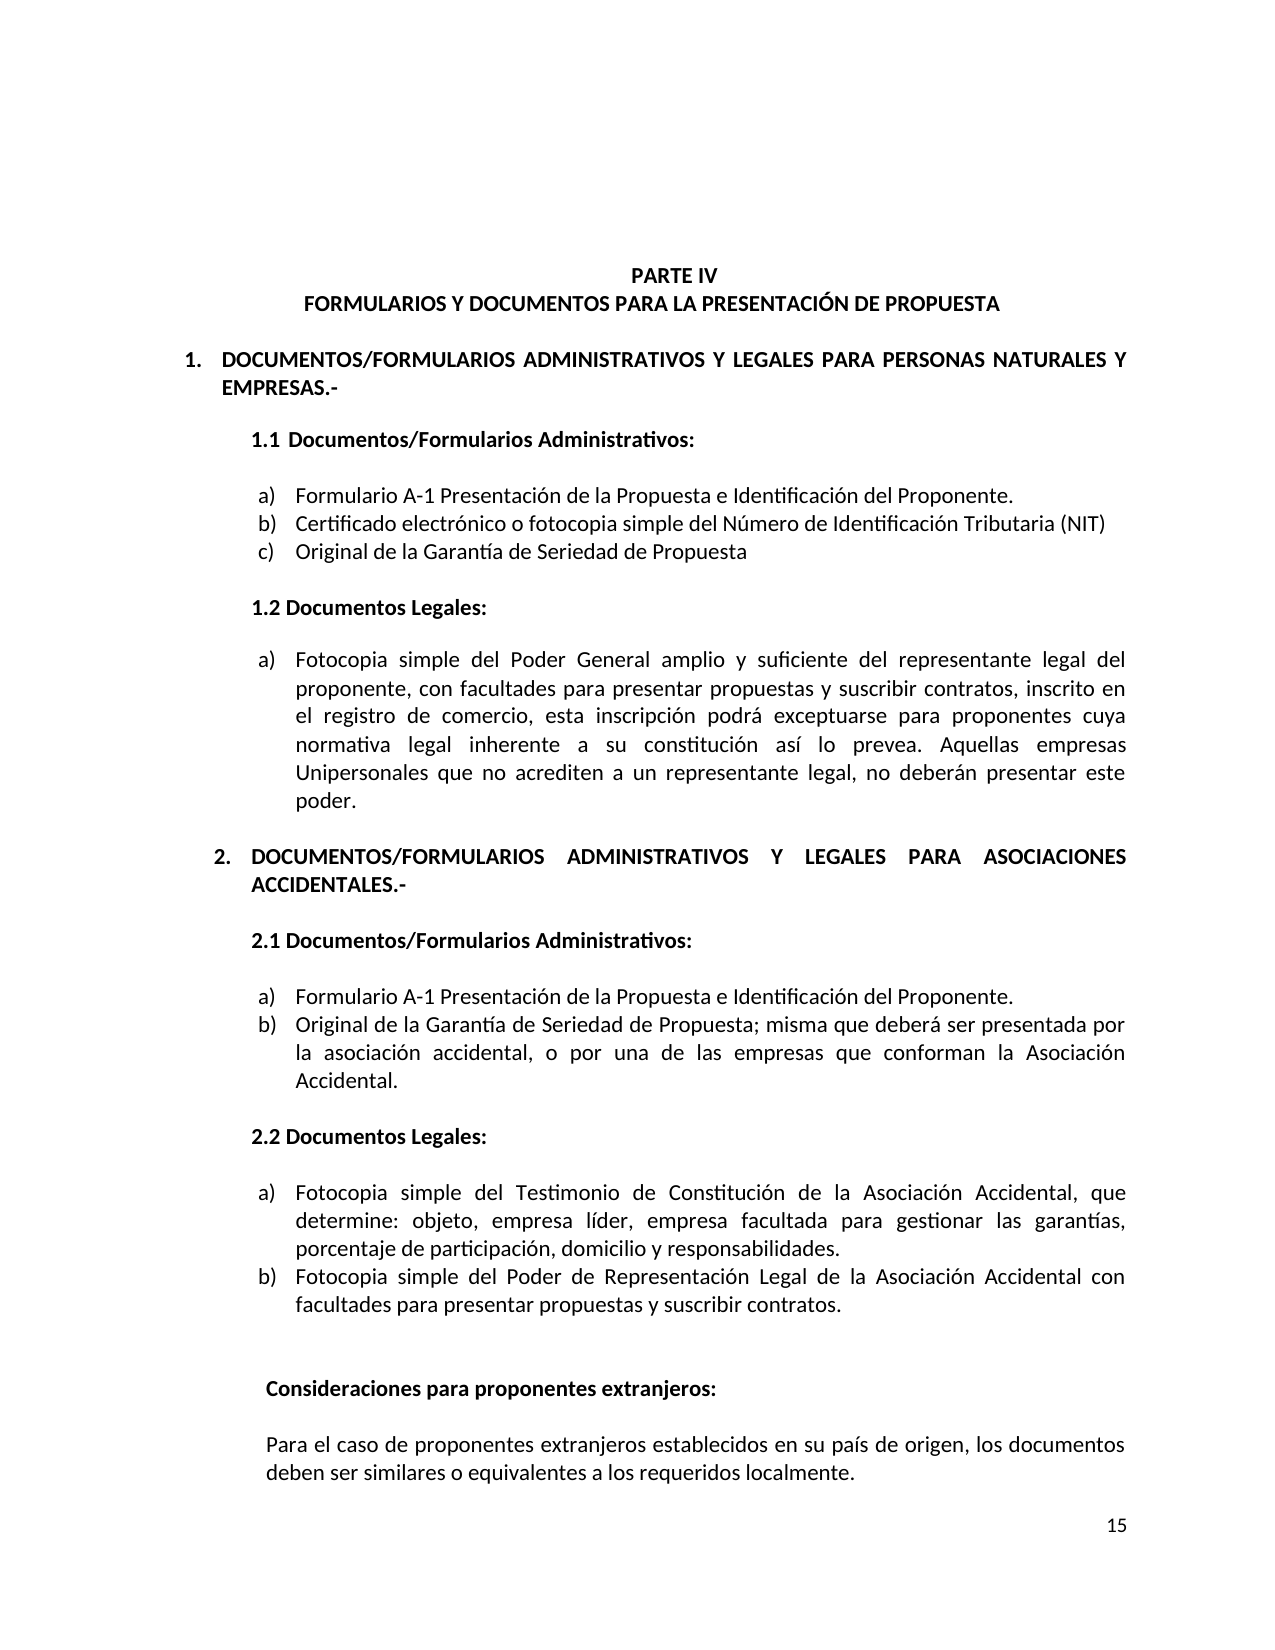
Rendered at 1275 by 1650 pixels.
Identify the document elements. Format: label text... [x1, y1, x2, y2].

list Original de la Garantía de Seriedad de Propuesta [258, 537, 1127, 566]
list Formulario A-1 Presentación de la Propuesta e Identificación del Proponente. [258, 481, 1127, 509]
list DOCUMENTOS/FORMULARIOS ADMINISTRATIVOS Y LEGALES PARA ASOCIACIONES ACCIDENTALES.- [213, 842, 1127, 898]
list Para el caso de proponentes extranjeros establecidos en su país de origen, los documentos deben ser similares o equivalentes a los requeridos localmente. [266, 1430, 1127, 1486]
text FORMULARIOS Y DOCUMENTOS PARA LA PRESENTACIÓN DE PROPUESTA [177, 289, 1127, 317]
list Documentos/Formularios Administrativos: [251, 425, 1127, 453]
list Fotocopia simple del Testimonio de Constitución de la Asociación Accidental, que determine: objeto, empresa líder, empresa facultada para gestionar las garantías, porcentaje de participación, domicilio y responsabilidades. [258, 1178, 1127, 1262]
list Fotocopia simple del Poder de Representación Legal de la Asociación Accidental con facultades para presentar propuestas y suscribir contratos. [258, 1262, 1127, 1318]
text 1.2 Documentos Legales: [177, 593, 1127, 622]
text 2.1 Documentos/Formularios Administrativos: [251, 926, 1127, 954]
list Original de la Garantía de Seriedad de Propuesta; misma que deberá ser presentada por la asociación accidental, o por una de las empresas que conforman la Asociación Accidental. [258, 1010, 1127, 1094]
text PARTE IV [222, 261, 1127, 289]
list DOCUMENTOS/FORMULARIOS ADMINISTRATIVOS Y LEGALES PARA PERSONAS NATURALES Y EMPRESAS.- [184, 345, 1127, 401]
list Consideraciones para proponentes extranjeros: [266, 1374, 1127, 1402]
text 2.2 Documentos Legales: [236, 1122, 1127, 1150]
list Certificado electrónico o fotocopia simple del Número de Identificación Tributaria (NIT) [258, 509, 1127, 537]
list Formulario A-1 Presentación de la Propuesta e Identificación del Proponente. [258, 982, 1127, 1010]
list Fotocopia simple del Poder General amplio y suficiente del representante legal del proponente, con facultades para presentar propuestas y suscribir contratos, inscrito en el registro de comercio, esta inscripción podrá exceptuarse para proponentes cuya normativa legal inherente a su constitución así lo prevea. Aquellas empresas Unipersonales que no acrediten a un representante legal, no deberán presentar este poder. [258, 646, 1127, 814]
